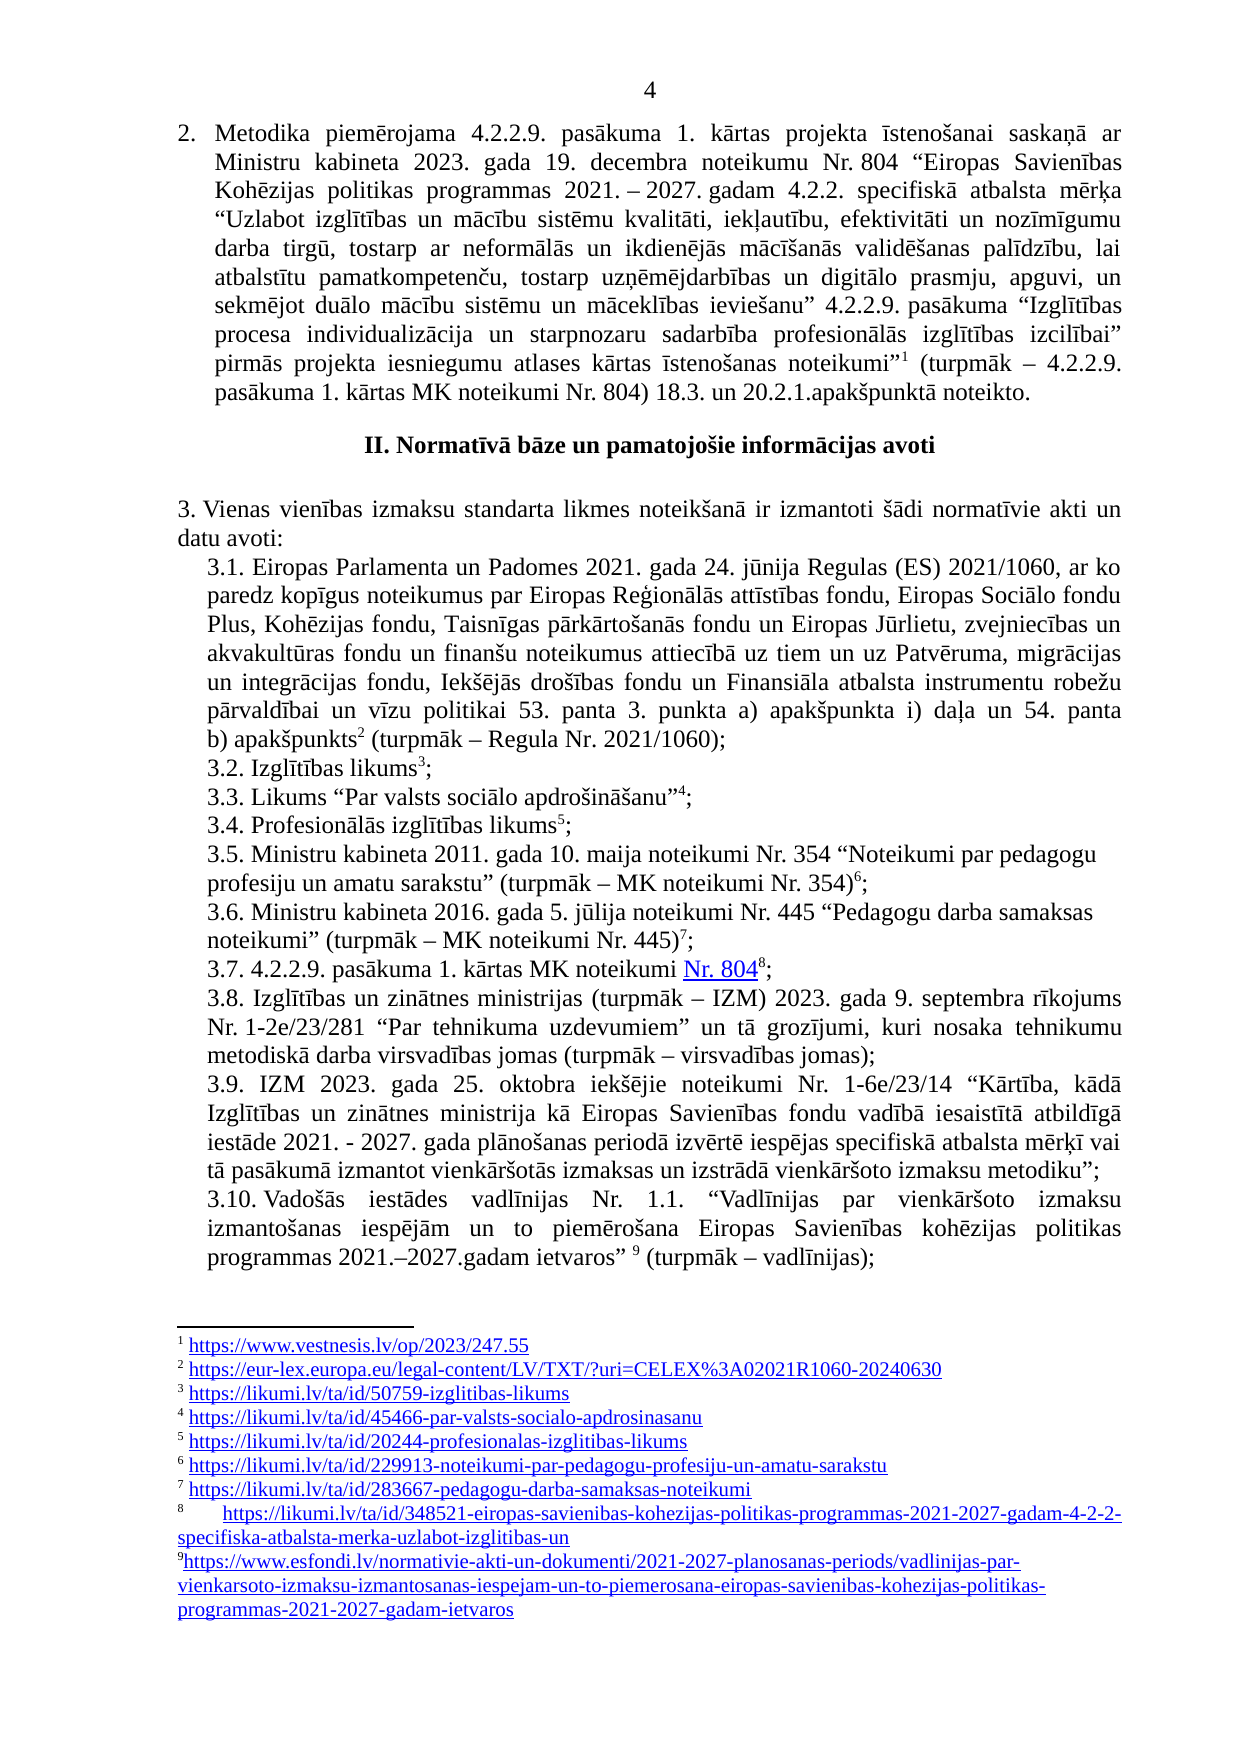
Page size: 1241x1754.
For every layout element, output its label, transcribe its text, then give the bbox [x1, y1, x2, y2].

list Metodika piemērojama 4.2.2.9. pasākuma 1. kārtas projekta īstenošanai saskaņā ar Ministru kabineta 2023. gada 19. decembra noteikumu Nr. 804 “Eiropas Savienības Kohēzijas politikas programmas 2021. – 2027. gadam 4.2.2. specifiskā atbalsta mērķa “Uzlabot izglītības un mācību sistēmu kvalitāti, iekļautību, efektivitāti un nozīmīgumu darba tirgū, tostarp ar neformālās un ikdienējās mācīšanās validēšanas palīdzību, lai atbalstītu pamatkompetenču, tostarp uzņēmējdarbības un digitālo prasmju, apguvi, un sekmējot duālo mācību sistēmu un māceklības ieviešanu” 4.2.2.9. pasākuma “Izglītības procesa individualizācija un starpnozaru sadarbība profesionālās izglītības izcilībai” pirmās projekta iesniegumu atlases kārtas īstenošanas noteikumi” (turpmāk – 4.2.2.9. pasākuma 1. kārtas MK noteikumi Nr. 804) 18.3. un 20.2.1.apakšpunktā noteikto. [177, 118, 1122, 406]
text 3.3. Likums “Par valsts sociālo apdrošināšanu”; [207, 782, 1122, 811]
text 3.8. Izglītības un zinātnes ministrijas (turpmāk – IZM) 2023. gada 9. septembra rīkojums Nr. 1-2e/23/281 “Par tehnikuma uzdevumiem” un tā grozījumi, kuri nosaka tehnikumu metodiskā darba virsvadības jomas (turpmāk – virsvadības jomas); [207, 983, 1122, 1069]
text noteikumi” (turpmāk – MK noteikumi Nr. 445); [207, 926, 1122, 954]
text profesiju un amatu sarakstu” (turpmāk – MK noteikumi Nr. 354); [207, 868, 1122, 897]
text 3.10. Vadošās iestādes vadlīnijas Nr. 1.1. “Vadlīnijas par vienkāršoto izmaksu izmantošanas iespējām un to piemērošana Eiropas Savienības kohēzijas politikas programmas 2021.–2027.gadam ietvaros” (turpmāk – vadlīnijas); [207, 1184, 1122, 1271]
text 3.6. Ministru kabineta 2016. gada 5. jūlija noteikumi Nr. 445 “Pedagogu darba samaksas [207, 897, 1122, 926]
text 3.7. 4.2.2.9. pasākuma 1. kārtas MK noteikumi Nr. 804; [207, 954, 1122, 983]
text 3.4. Profesionālās izglītības likums; [207, 811, 1122, 839]
text 3. Vienas vienības izmaksu standarta likmes noteikšanā ir izmantoti šādi normatīvie akti un datu avoti: [177, 494, 1122, 552]
text 3.9. IZM 2023. gada 25. oktobra iekšējie noteikumi Nr. 1-6e/23/14 “Kārtība, kādā Izglītības un zinātnes ministrija kā Eiropas Savienības fondu vadībā iesaistītā atbildīgā iestāde 2021. - 2027. gada plānošanas periodā izvērtē iespējas specifiskā atbalsta mērķī vai tā pasākumā izmantot vienkāršotās izmaksas un izstrādā vienkāršoto izmaksu metodiku”; [207, 1069, 1122, 1184]
text 3.5. Ministru kabineta 2011. gada 10. maija noteikumi Nr. 354 “Noteikumi par pedagogu [207, 839, 1122, 868]
subtitle II. Normatīvā bāze un pamatojošie informācijas avoti [177, 431, 1122, 459]
text 3.1. Eiropas Parlamenta un Padomes 2021. gada 24. jūnija Regulas (ES) 2021/1060, ar ko paredz kopīgus noteikumus par Eiropas Reģionālās attīstības fondu, Eiropas Sociālo fondu Plus, Kohēzijas fondu, Taisnīgas pārkārtošanās fondu un Eiropas Jūrlietu, zvejniecības un akvakultūras fondu un finanšu noteikumus attiecībā uz tiem un uz Patvēruma, migrācijas un integrācijas fondu, Iekšējās drošības fondu un Finansiāla atbalsta instrumentu robežu pārvaldībai un vīzu politikai 53. panta 3. punkta a) apakšpunkta i) daļa un 54. panta b) apakšpunkts (turpmāk – Regula Nr. 2021/1060); [207, 552, 1122, 753]
text 3.2. Izglītības likums; [207, 753, 1122, 782]
